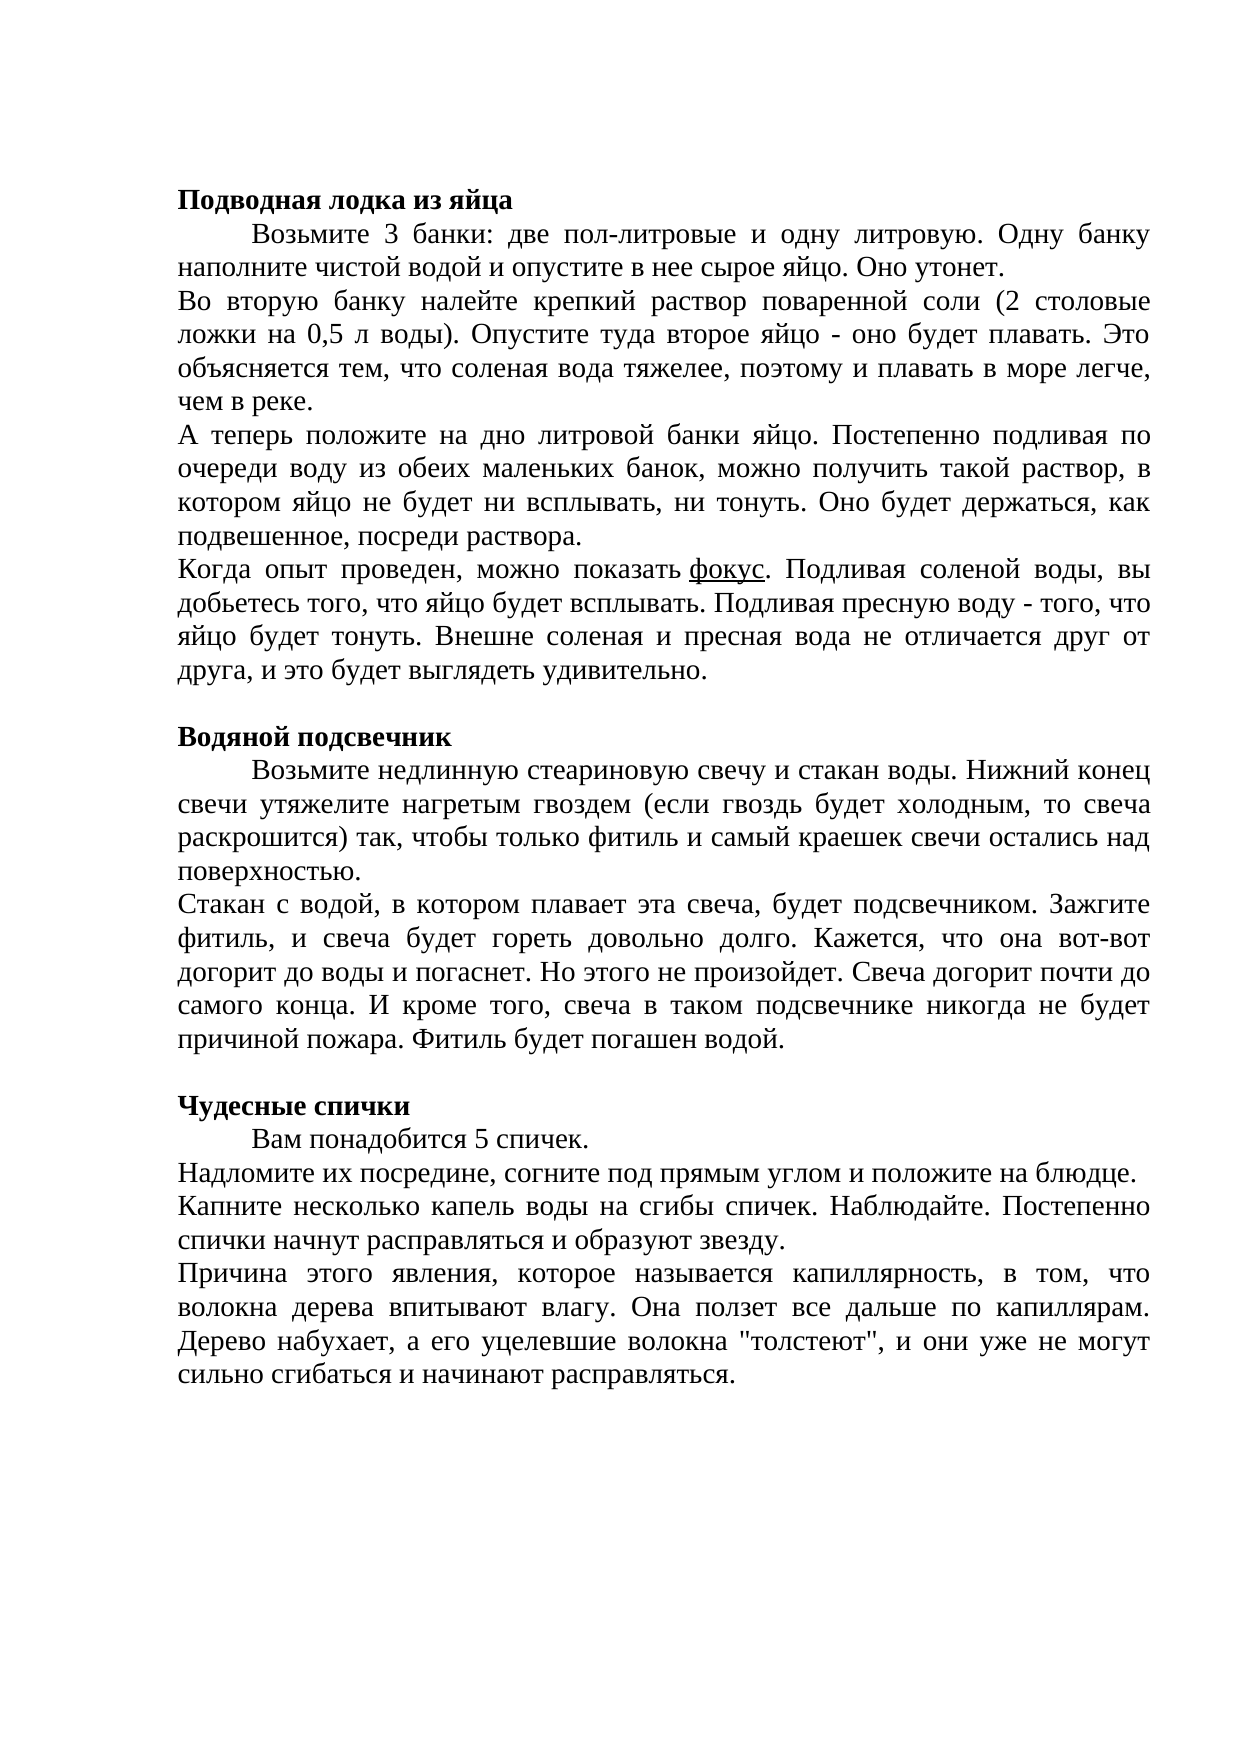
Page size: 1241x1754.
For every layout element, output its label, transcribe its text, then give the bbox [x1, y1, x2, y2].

text Подводная лодка из яйца [177, 182, 1152, 216]
text Возьмите 3 банки: две пол-литровые и одну литровую. Одну банку наполните чистой водой и опустите в нее сырое яйцо. Оно утонет. [177, 216, 1152, 283]
text Чудесные спички [177, 1088, 1152, 1121]
text Стакан с водой, в котором плавает эта свеча, будет подсвечником. Зажгите фитиль, и свеча будет гореть довольно долго. Кажется, что она вот-вот догорит до воды и погаснет. Но этого не произойдет. Свеча догорит почти до самого конца. И кроме того, свеча в таком подсвечнике никогда не будет причиной пожара. Фитиль будет погашен водой. [177, 887, 1152, 1054]
text Причина этого явления, которое называется капиллярность, в том, что волокна дерева впитывают влагу. Она ползет все дальше по капиллярам. Дерево набухает, а его уцелевшие волокна "толстеют", и они уже не могут сильно сгибаться и начинают расправляться. [177, 1256, 1152, 1390]
text Капните несколько капель воды на сгибы спичек. Наблюдайте. Постепенно спички начнут расправляться и образуют звезду. [177, 1188, 1152, 1256]
text Во вторую банку налейте крепкий раствор поваренной соли (2 столовые ложки на 0,5 л воды). Опустите туда второе яйцо - оно будет плавать. Это объясняется тем, что соленая вода тяжелее, поэтому и плавать в море легче, чем в реке. [177, 283, 1152, 417]
text Когда опыт проведен, можно показать фокус. Подливая соленой воды, вы добьетесь того, что яйцо будет всплывать. Подливая пресную воду - того, что яйцо будет тонуть. Внешне соленая и пресная вода не отличается друг от друга, и это будет выглядеть удивительно. [177, 551, 1152, 685]
text Возьмите недлинную стеариновую свечу и стакан воды. Нижний конец свечи утяжелите нагретым гвоздем (если гвоздь будет холодным, то свеча раскрошится) так, чтобы только фитиль и самый краешек свечи остались над поверхностью. [177, 752, 1152, 887]
text Вам понадобится 5 спичек. [177, 1121, 1152, 1155]
text Надломите их посредине, согните под прямым углом и положите на блюдце. [177, 1155, 1152, 1188]
text А теперь положите на дно литровой банки яйцо. Постепенно подливая по очереди воду из обеих маленьких банок, можно получить такой раствор, в котором яйцо не будет ни всплывать, ни тонуть. Оно будет держаться, как подвешенное, посреди раствора. [177, 417, 1152, 551]
text Водяной подсвечник [177, 719, 1152, 752]
